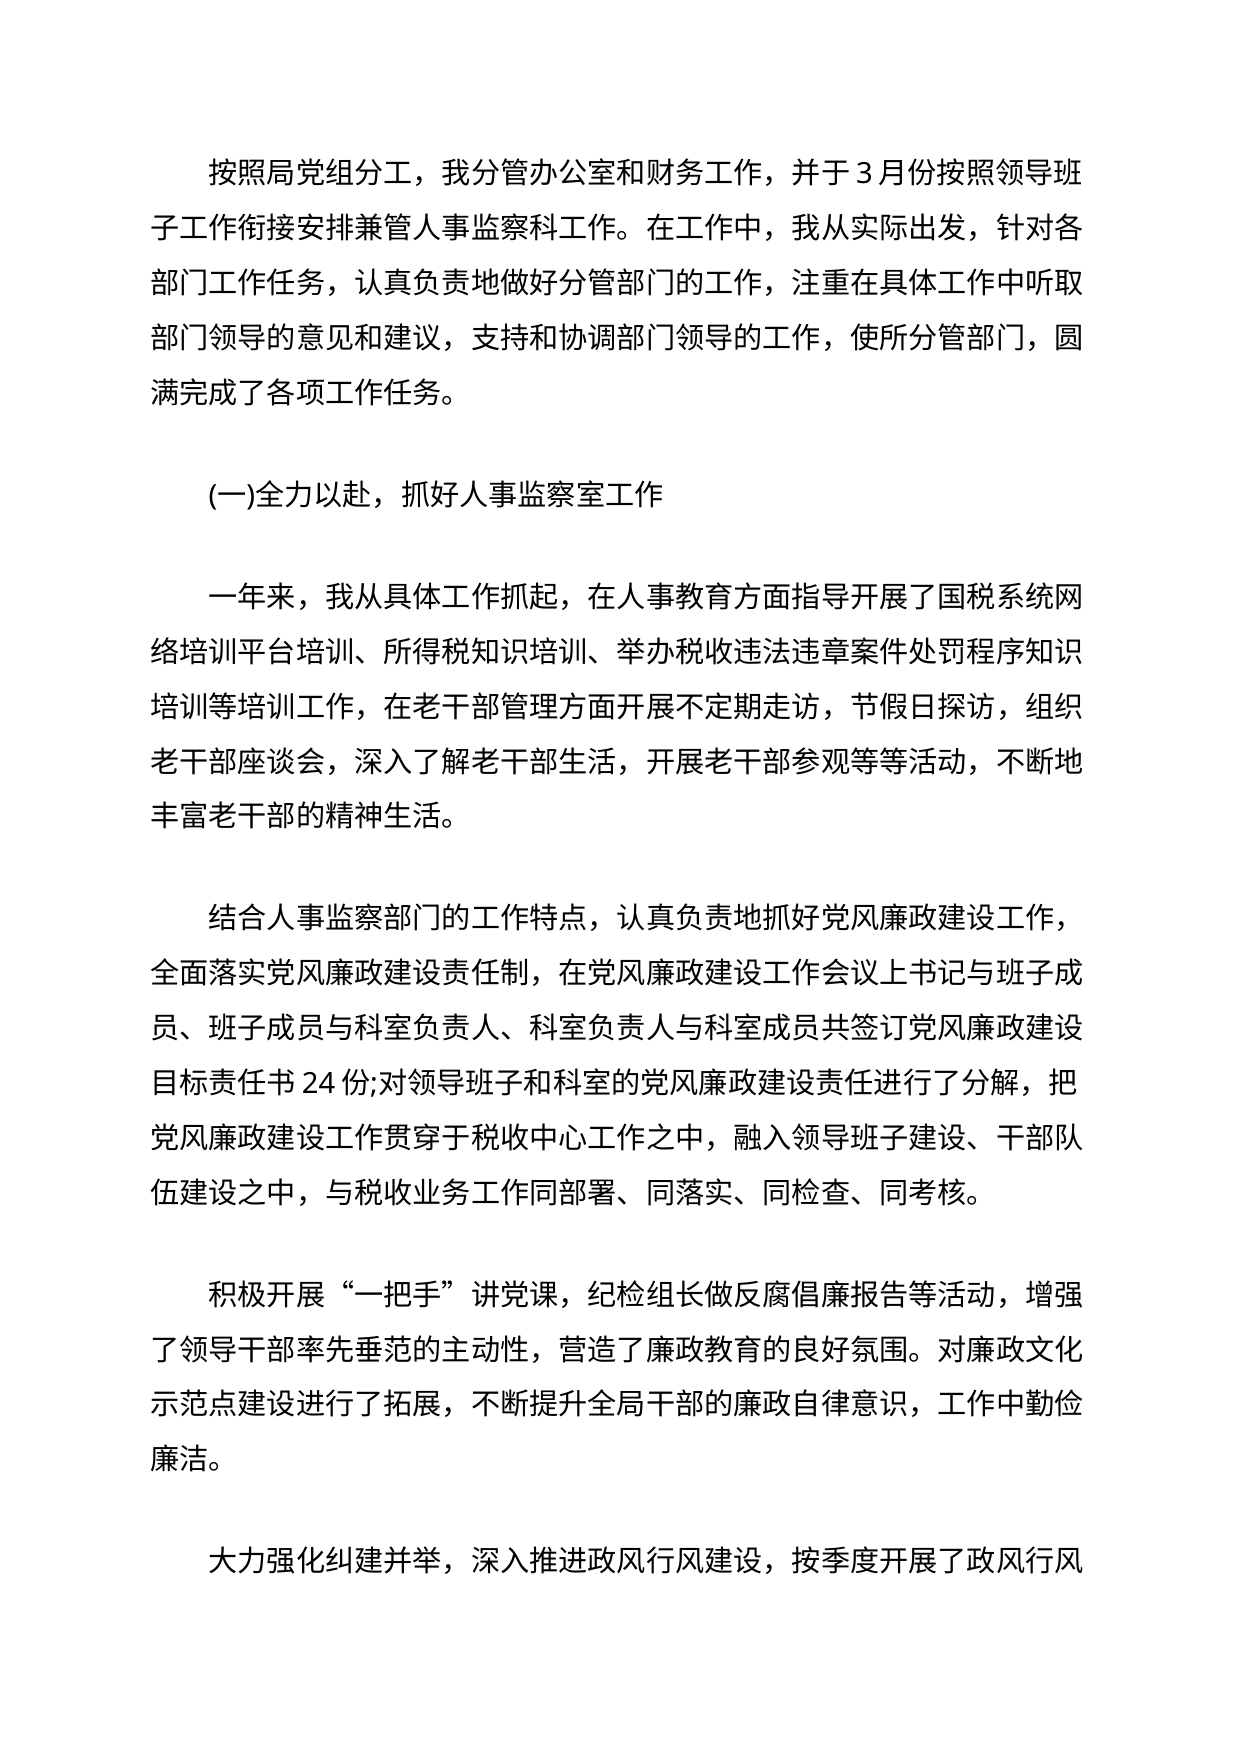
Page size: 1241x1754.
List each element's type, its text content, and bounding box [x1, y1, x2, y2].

text 一年来，我从具体工作抓起，在人事教育方面指导开展了国税系统网络培训平台培训、所得税知识培训、举办税收违法违章案件处罚程序知识培训等培训工作，在老干部管理方面开展不定期走访，节假日探访，组织老干部座谈会，深入了解老干部生活，开展老干部参观等等活动，不断地丰富老干部的精神生活。 [150, 573, 1090, 835]
text 积极开展“一把手”讲党课，纪检组长做反腐倡廉报告等活动，增强了领导干部率先垂范的主动性，营造了廉政教育的良好氛围。对廉政文化示范点建设进行了拓展，不断提升全局干部的廉政自律意识，工作中勤俭廉洁。 [150, 1271, 1090, 1478]
text (一)全力以赴，抓好人事监察室工作 [150, 471, 1090, 514]
text 结合人事监察部门的工作特点，认真负责地抓好党风廉政建设工作，全面落实党风廉政建设责任制，在党风廉政建设工作会议上书记与班子成员、班子成员与科室负责人、科室负责人与科室成员共签订党风廉政建设目标责任书24份;对领导班子和科室的党风廉政建设责任进行了分解，把党风廉政建设工作贯穿于税收中心工作之中，融入领导班子建设、干部队伍建设之中，与税收业务工作同部署、同落实、同检查、同考核。 [150, 895, 1090, 1212]
text 按照局党组分工，我分管办公室和财务工作，并于3月份按照领导班子工作衔接安排兼管人事监察科工作。在工作中，我从实际出发，针对各部门工作任务，认真负责地做好分管部门的工作，注重在具体工作中听取部门领导的意见和建议，支持和协调部门领导的工作，使所分管部门，圆满完成了各项工作任务。 [150, 150, 1090, 412]
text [150, 1538, 1090, 1580]
